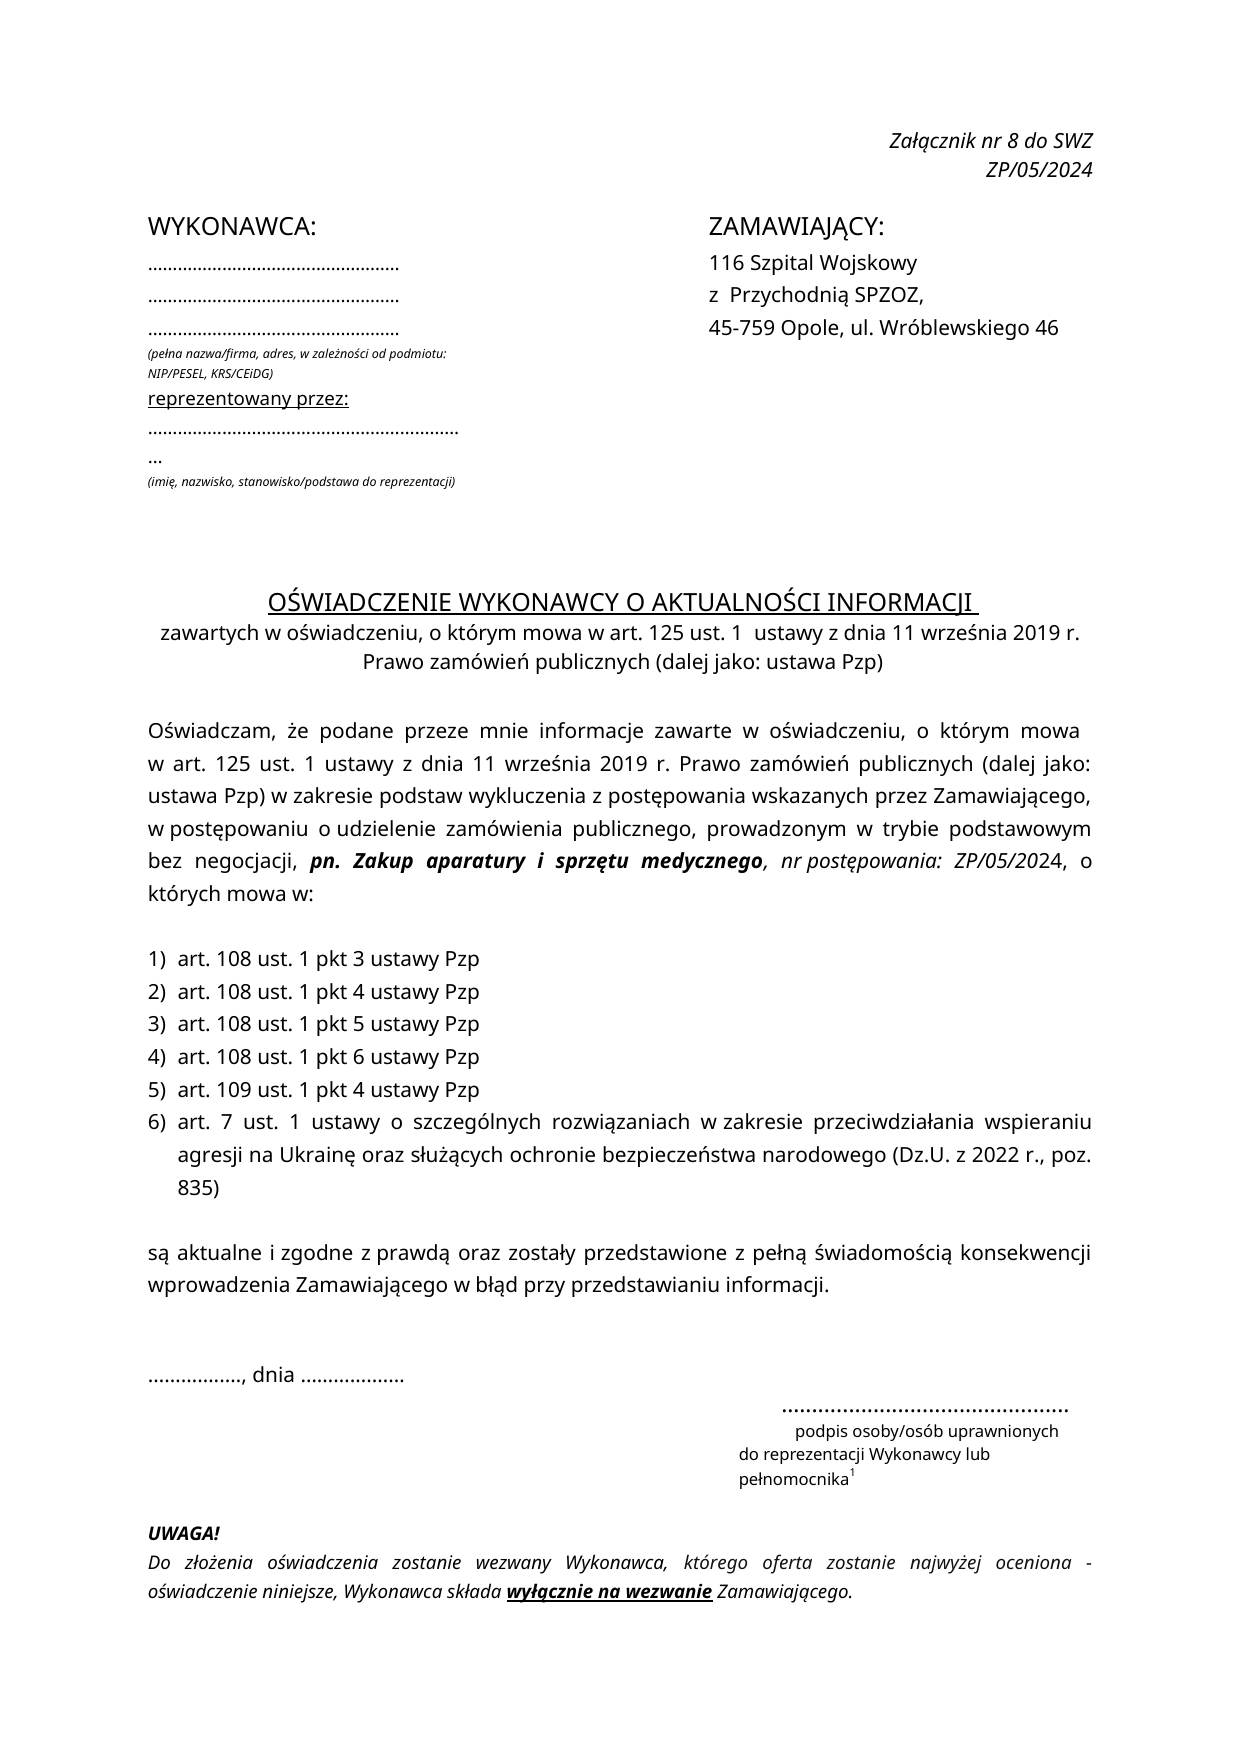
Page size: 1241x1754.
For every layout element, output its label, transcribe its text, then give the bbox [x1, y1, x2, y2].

text są aktualne i zgodne z prawdą oraz zostały przedstawione z pełną świadomością konsekwencji wprowadzenia Zamawiającego w błąd przy przedstawianiu informacji. [148, 1238, 1093, 1299]
text reprezentowany przez: [148, 385, 1093, 410]
text Do złożenia oświadczenia zostanie wezwany Wykonawca, którego oferta zostanie najwyżej oceniona - oświadczenie niniejsze, Wykonawca składa wyłącznie na wezwanie Zamawiającego. [148, 1549, 1093, 1604]
text ………………………………………………………… [148, 414, 472, 469]
list art. 109 ust. 1 pkt 4 ustawy Pzp [148, 1075, 1093, 1103]
text UWAGA! [148, 1520, 1093, 1545]
text WYKONAWCA: ZAMAWIAJĄCY: [148, 209, 1093, 243]
text zawartych w oświadczeniu, o którym mowa w art. 125 ust. 1 ustawy z dnia 11 września 2019 r. [148, 618, 1093, 647]
text (imię, nazwisko, stanowisko/podstawa do reprezentacji) [148, 473, 472, 490]
text (pełna nazwa/firma, adres, w zależności od podmiotu: NIP/PESEL, KRS/CEiDG) [148, 346, 472, 382]
list art. 108 ust. 1 pkt 5 ustawy Pzp [148, 1009, 1093, 1038]
list art. 108 ust. 1 pkt 4 ustawy Pzp [148, 977, 1093, 1005]
text …………………………………………… z Przychodnią SPZOZ, [148, 280, 1093, 309]
text …………..…, dnia ………….…… …............................................ [148, 1360, 1093, 1419]
list art. 7 ust. 1 ustawy o szczególnych rozwiązaniach w zakresie przeciwdziałania wspieraniu agresji na Ukrainę oraz służących ochronie bezpieczeństwa narodowego (Dz.U. z 2022 r., poz. 835) [148, 1107, 1093, 1201]
text Oświadczam, że podane przeze mnie informacje zawarte w oświadczeniu, o którym mowa w art. 125 ust. 1 ustawy z dnia 11 września 2019 r. Prawo zamówień publicznych (dalej jako: ustawa Pzp) w zakresie podstaw wykluczenia z postępowania wskazanych przez Zamawiającego, w postępowaniu o udzielenie zamówienia publicznego, prowadzonym w trybie podstawowym bez negocjacji, pn. Zakup aparatury i sprzętu medycznego, nr postępowania: ZP/05/2024, o których mowa w: [148, 716, 1093, 908]
list art. 108 ust. 1 pkt 3 ustawy Pzp [148, 944, 1093, 973]
text …………………………………………… 116 Szpital Wojskowy [148, 248, 1093, 276]
list art. 108 ust. 1 pkt 6 ustawy Pzp [148, 1042, 1093, 1071]
text OŚWIADCZENIE WYKONAWCY O AKTUALNOŚCI INFORMACJI [148, 584, 1093, 618]
text Prawo zamówień publicznych (dalej jako: ustawa Pzp) [148, 647, 1093, 675]
text …………………………………………… 45-759 Opole, ul. Wróblewskiego 46 [148, 313, 1093, 341]
text ZP/05/2024 [148, 155, 1093, 183]
text Załącznik nr 8 do SWZ [148, 126, 1093, 155]
text podpis osoby/osób uprawnionych do reprezentacji Wykonawcy lub pełnomocnika1 [738, 1419, 1093, 1491]
